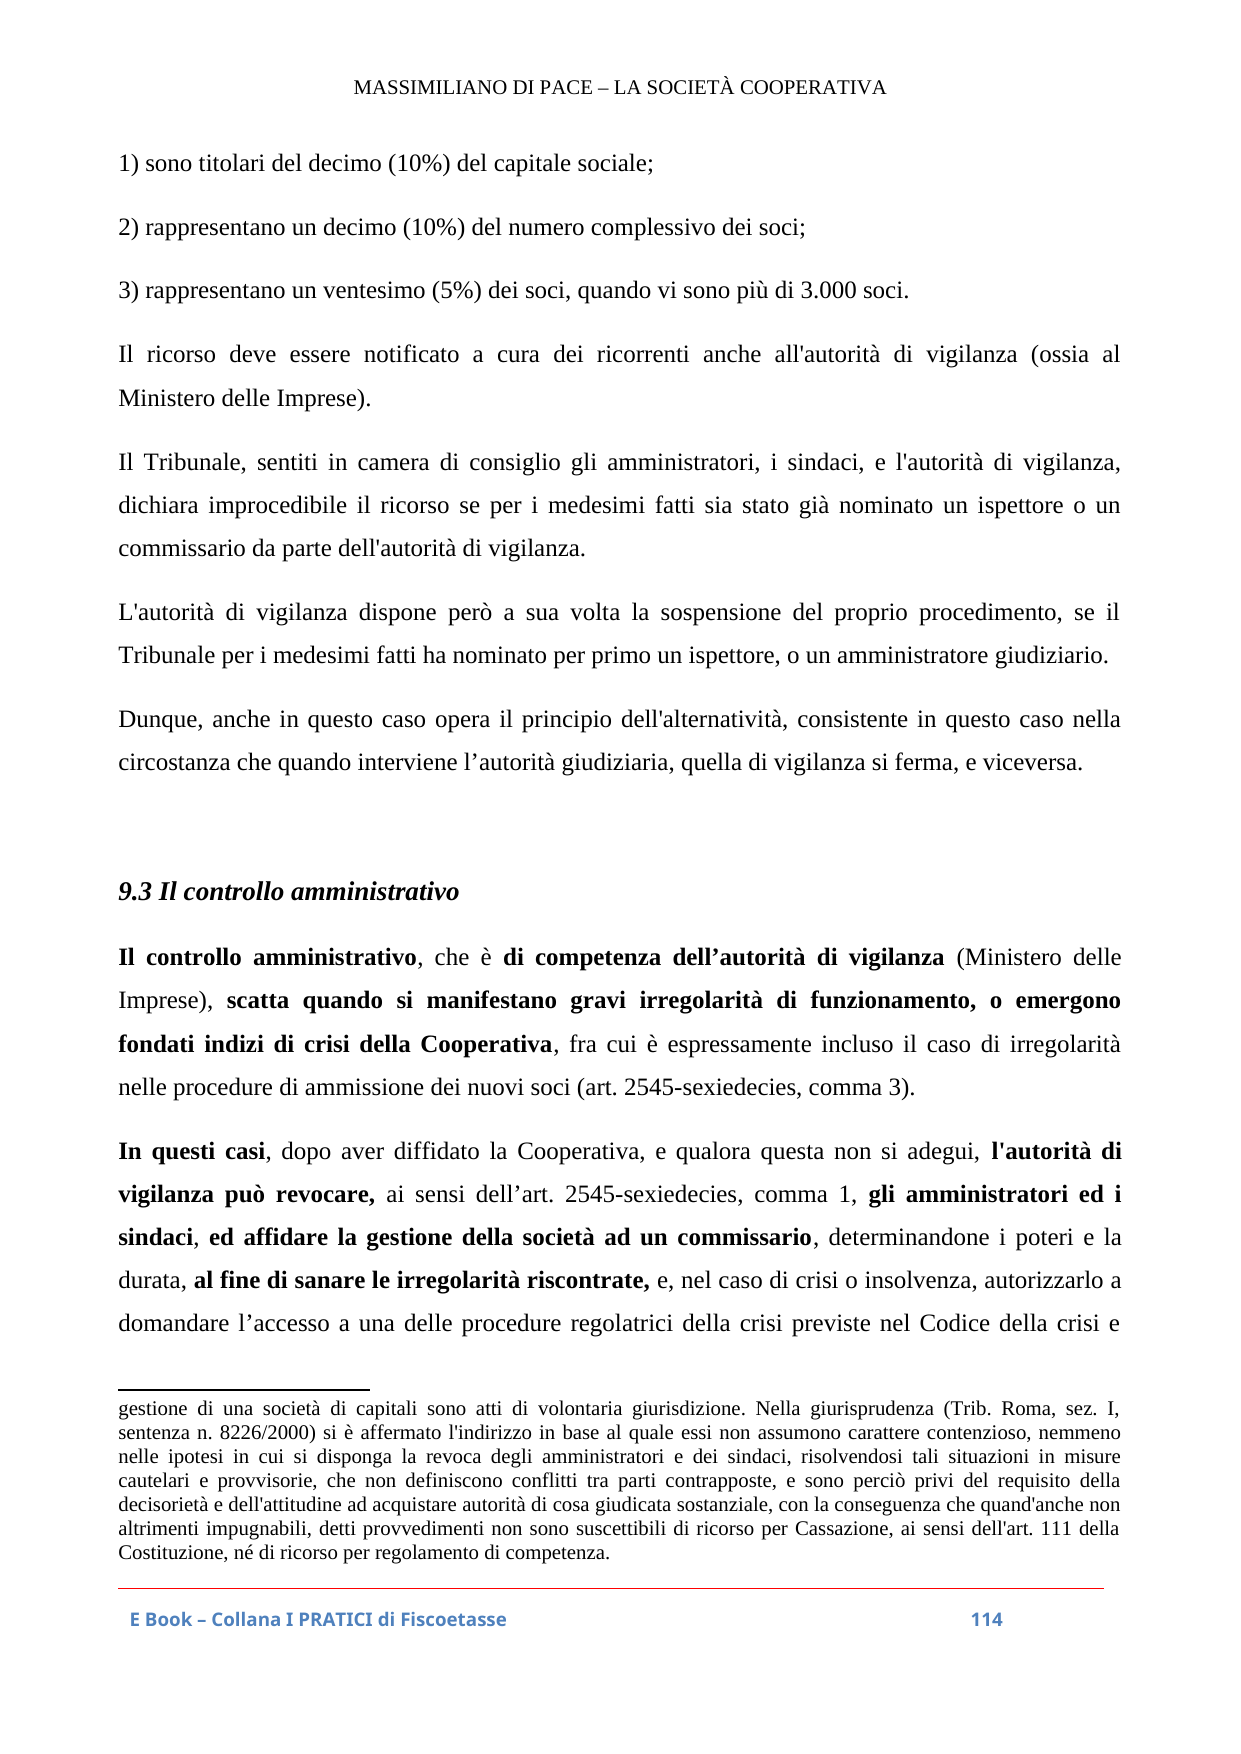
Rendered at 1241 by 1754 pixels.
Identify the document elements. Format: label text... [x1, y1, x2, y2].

subtitle 9.3 Il controllo amministrativo [118, 875, 1122, 906]
text Il ricorso deve essere notificato a cura dei ricorrenti anche all'autorità di vigilanza (ossia al Ministero delle Imprese). [118, 339, 1122, 411]
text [118, 1136, 1122, 1337]
text L'autorità di vigilanza dispone però a sua volta la sospensione del proprio procedimento, se il Tribunale per i medesimi fatti ha nominato per primo un ispettore, o un amministratore giudiziario. [118, 597, 1122, 669]
text 1) sono titolari del decimo (10%) del capitale sociale; [118, 148, 1122, 176]
text Dunque, anche in questo caso opera il principio dell'alternatività, consistente in questo caso nella circostanza che quando interviene l’autorità giudiziaria, quella di vigilanza si ferma, e viceversa. [118, 704, 1122, 776]
text Il Tribunale, sentiti in camera di consiglio gli amministratori, i sindaci, e l'autorità di vigilanza, dichiara improcedibile il ricorso se per i medesimi fatti sia stato già nominato un ispettore o un commissario da parte dell'autorità di vigilanza. [118, 447, 1122, 562]
text 2) rappresentano un decimo (10%) del numero complessivo dei soci; [118, 212, 1122, 240]
text Il controllo amministrativo, che è di competenza dell’autorità di vigilanza (Ministero delle Imprese), scatta quando si manifestano gravi irregolarità di funzionamento, o emergono fondati indizi di crisi della Cooperativa, fra cui è espressamente incluso il caso di irregolarità nelle procedure di ammissione dei nuovi soci (art. 2545-sexiedecies, comma 3). [118, 942, 1122, 1101]
text 3) rappresentano un ventesimo (5%) dei soci, quando vi sono più di 3.000 soci. [118, 276, 1122, 304]
